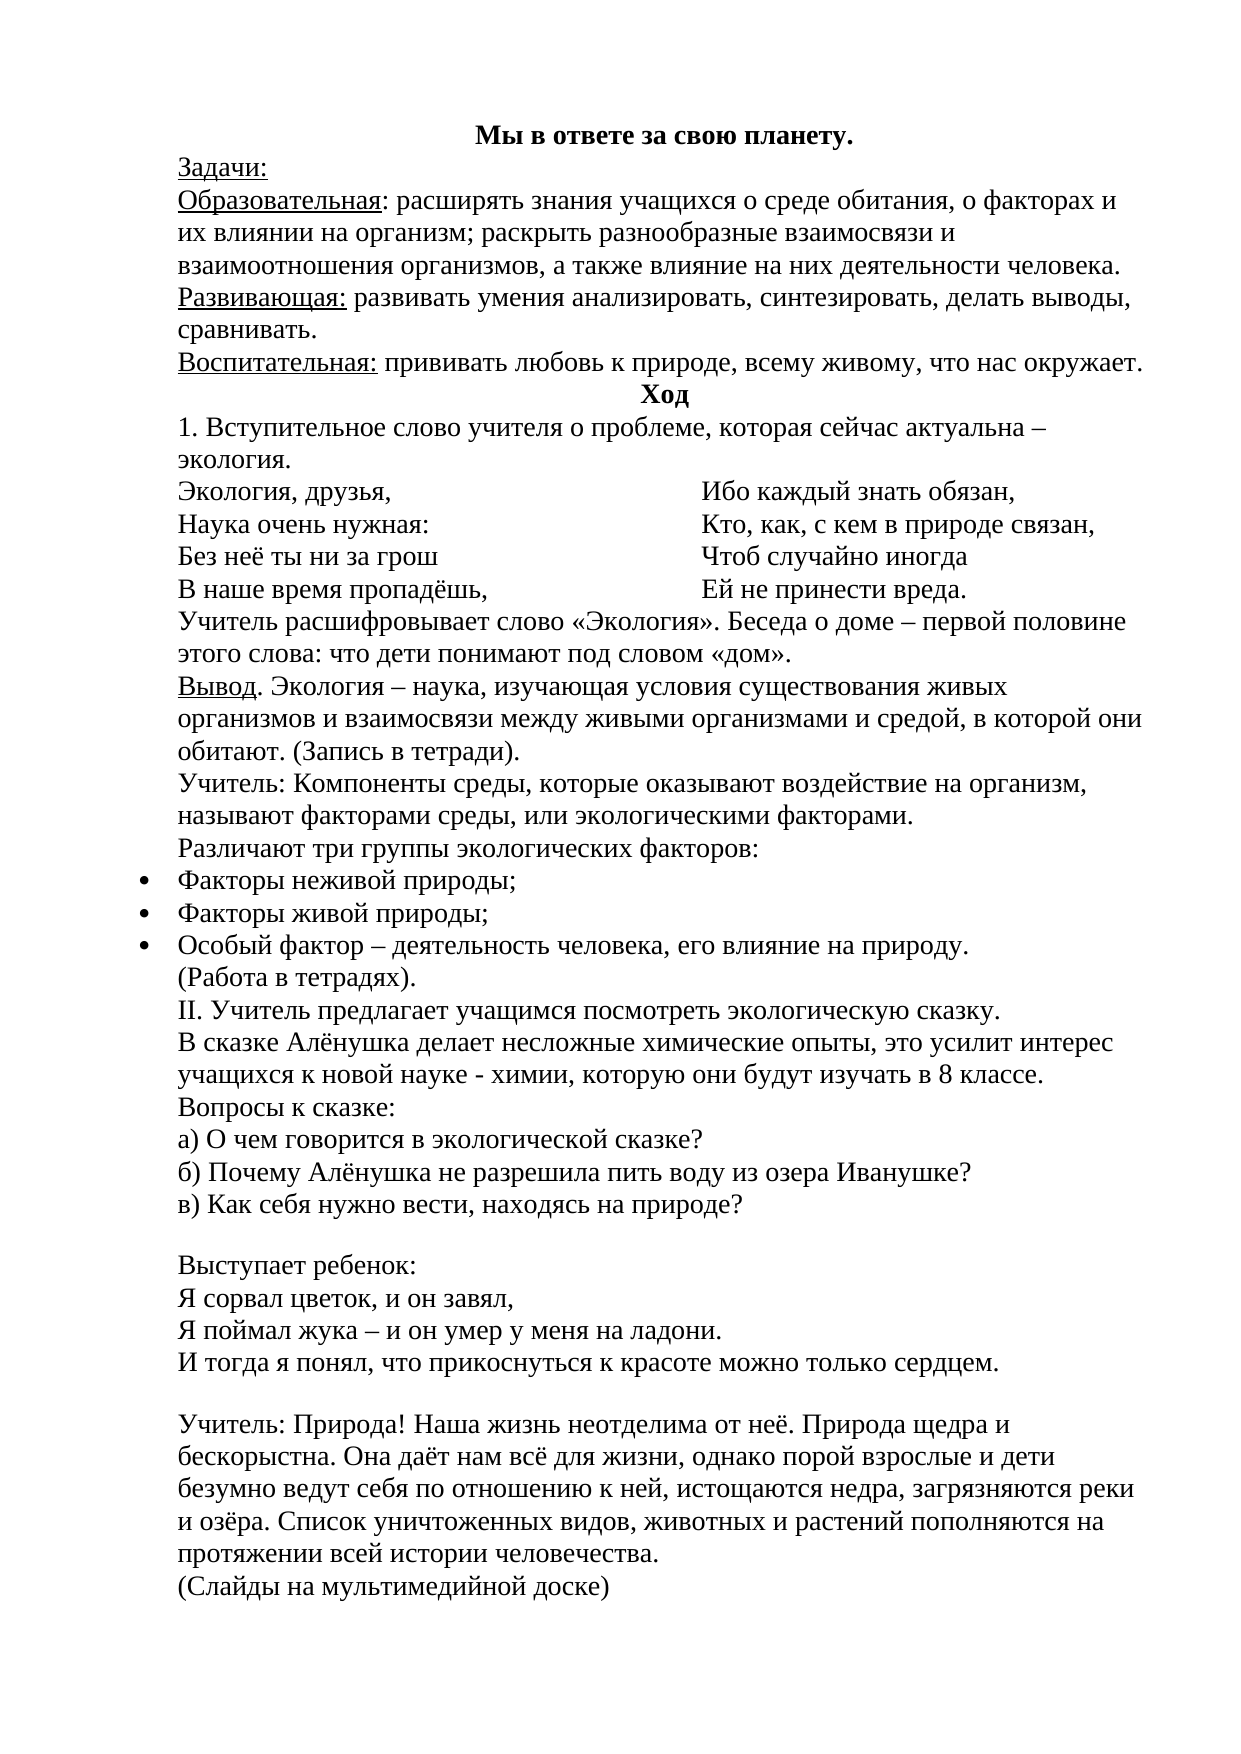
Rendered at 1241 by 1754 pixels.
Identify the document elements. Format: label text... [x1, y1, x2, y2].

text Ибо каждый знать обязан, [701, 474, 1152, 507]
text Мы в ответе за свою планету. [177, 118, 1152, 151]
text Ход [177, 377, 1152, 410]
text б) Почему Алёнушка не разрешила пить воду из озера Иванушке? [177, 1155, 1152, 1187]
text Экология, друзья, [177, 474, 627, 507]
text Вопросы к сказке: [177, 1090, 1152, 1122]
text в) Как себя нужно вести, находясь на природе? [177, 1187, 1152, 1219]
text Учитель: Природа! Наша жизнь неотделима от неё. Природа щедра и бескорыстна. Она даёт нам всё для жизни, однако порой взрослые и дети безумно ведут себя по отношению к ней, истощаются недра, загрязняются реки и озёра. Список уничтоженных видов, животных и растений пополняются на протяжении всей истории человечества. [177, 1407, 1152, 1569]
text Задачи: [177, 151, 1152, 183]
list Факторы неживой природы; [140, 863, 1152, 896]
text В наше время пропадёшь, [177, 572, 627, 604]
list Факторы живой природы; [140, 896, 1152, 928]
text Учитель: Компоненты среды, которые оказывают воздействие на организм, называют факторами среды, или экологическими факторами. [177, 766, 1152, 831]
text 1. Вступительное слово учителя о проблеме, которая сейчас актуальна –экология. [177, 410, 1152, 474]
text а) О чем говорится в экологической сказке? [177, 1122, 1152, 1155]
text II. Учитель предлагает учащимся посмотреть экологическую сказку. [177, 993, 1152, 1025]
text Воспитательная: прививать любовь к природе, всему живому, что нас окружает. [177, 345, 1152, 377]
text Я поймал жука – и он умер у меня на ладони. [177, 1313, 1152, 1346]
text Чтоб случайно иногда [701, 539, 1152, 572]
text Выступает ребенок: [177, 1248, 1152, 1281]
text И тогда я понял, что прикоснуться к красоте можно только сердцем. [177, 1346, 1152, 1378]
text Я сорвал цветок, и он завял, [177, 1281, 1152, 1313]
text Различают три группы экологических факторов: [177, 831, 1152, 863]
text Развивающая: развивать умения анализировать, синтезировать, делать выводы, сравнивать. [177, 280, 1152, 345]
text Учитель расшифровывает слово «Экология». Беседа о доме – первой половине этого слова: что дети понимают под словом «дом». [177, 604, 1152, 669]
text В сказке Алёнушка делает несложные химические опыты, это усилит интерес учащихся к новой науке - химии, которую они будут изучать в 8 классе. [177, 1025, 1152, 1090]
text (Слайды на мультимедийной доске) [177, 1569, 1152, 1601]
text (Работа в тетрадях). [177, 960, 1152, 993]
text Без неё ты ни за грош [177, 539, 627, 572]
text Вывод. Экология – наука, изучающая условия существования живых организмов и взаимосвязи между живыми организмами и средой, в которой они обитают. (Запись в тетради). [177, 669, 1152, 766]
text Ей не принести вреда. [701, 572, 1152, 604]
text Наука очень нужная: [177, 507, 627, 539]
text Образовательная: расширять знания учащихся о среде обитания, о факторах и их влиянии на организм; раскрыть разнообразные взаимосвязи и взаимоотношения организмов, а также влияние на них деятельности человека. [177, 183, 1152, 280]
text Кто, как, с кем в природе связан, [701, 507, 1152, 539]
list Особый фактор – деятельность человека, его влияние на природу. [140, 928, 1152, 960]
